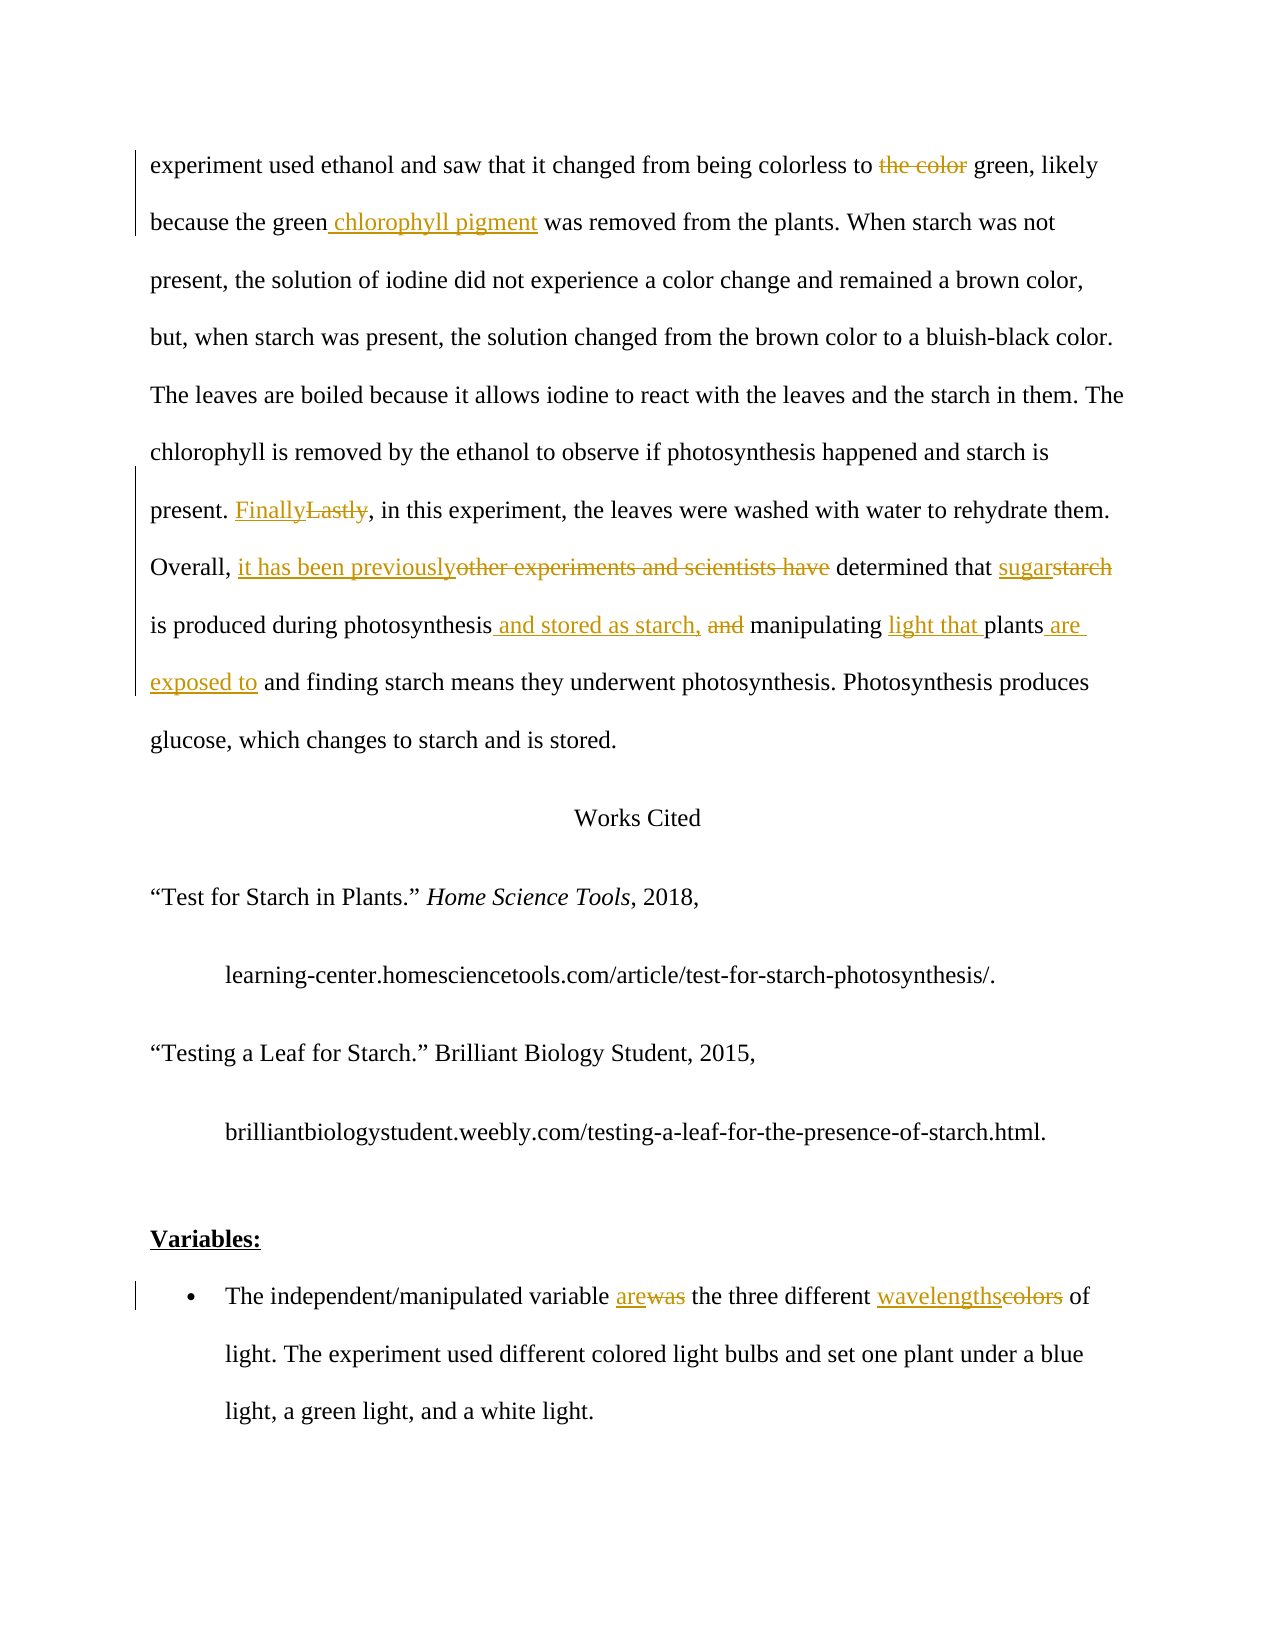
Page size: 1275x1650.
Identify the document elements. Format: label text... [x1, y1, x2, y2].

text Works Cited [150, 803, 1125, 832]
text brilliantbiologystudent.weebly.com/testing-a-leaf-for-the-presence-of-starch.html. [150, 1117, 1125, 1145]
text Variables: [150, 1224, 1125, 1252]
text “Test for Starch in Plants.” Home Science Tools, 2018, [150, 882, 1125, 910]
text “Testing a Leaf for Starch.” Brilliant Biology Student, 2015, [150, 1038, 1125, 1067]
list The independent/manipulated variable the three different of light. The experiment used different colored light bulbs and set one plant under a blue light, a green light, and a white light. [187, 1281, 1125, 1425]
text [150, 150, 1125, 754]
text learning-center.homesciencetools.com/article/test-for-starch-photosynthesis/. [150, 960, 1125, 989]
